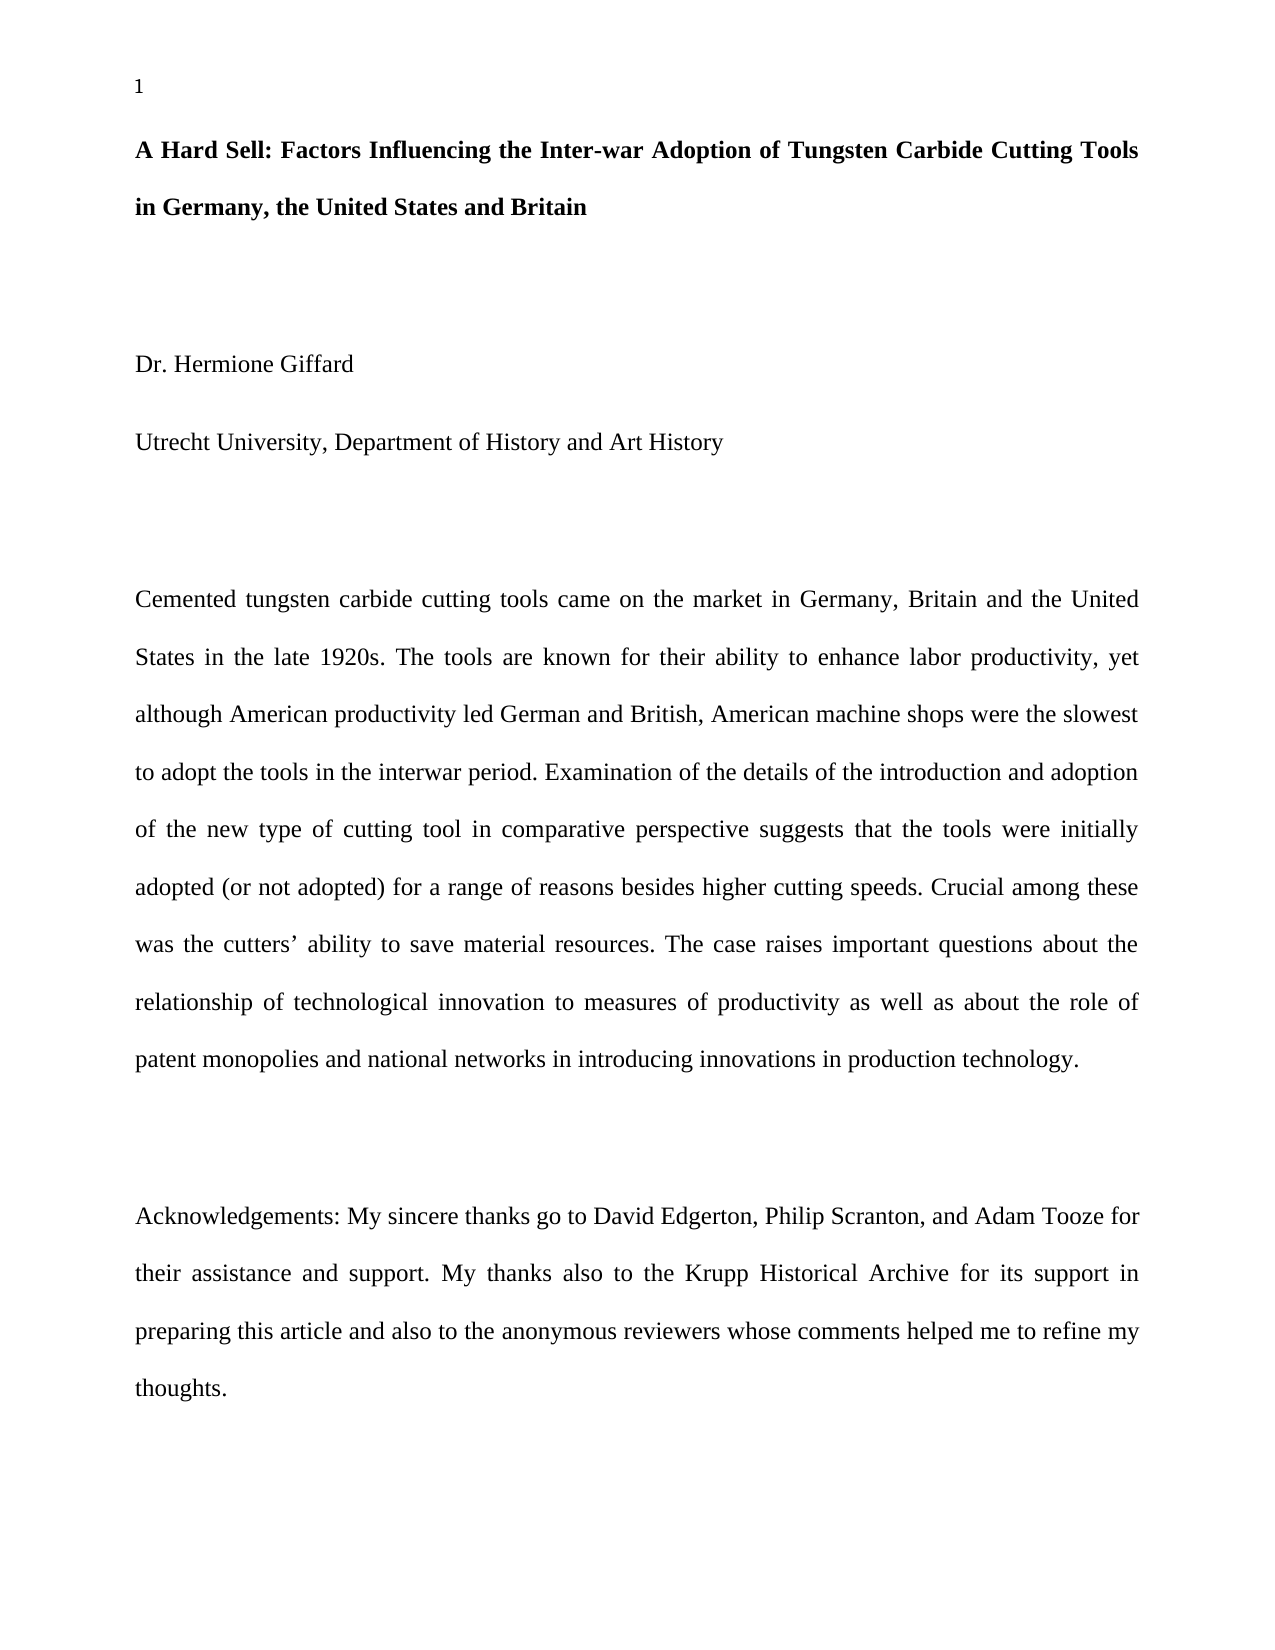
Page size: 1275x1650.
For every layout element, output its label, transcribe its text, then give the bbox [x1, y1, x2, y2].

text Dr. Hermione Giffard [135, 349, 1140, 378]
text Cemented tungsten carbide cutting tools came on the market in Germany, Britain and the United States in the late 1920s. The tools are known for their ability to enhance labor productivity, yet although American productivity led German and British, American machine shops were the slowest to adopt the tools in the interwar period. Examination of the details of the introduction and adoption of the new type of cutting tool in comparative perspective suggests that the tools were initially adopted (or not adopted) for a range of reasons besides higher cutting speeds. Crucial among these was the cutters’ ability to save material resources. The case raises important questions about the relationship of technological innovation to measures of productivity as well as about the role of patent monopolies and national networks in introducing innovations in production technology. [135, 584, 1140, 1073]
text Acknowledgements: My sincere thanks go to David Edgerton, Philip Scranton, and Adam Tooze for their assistance and support. My thanks also to the Krupp Historical Archive for its support in preparing this article and also to the anonymous reviewers whose comments helped me to refine my thoughts. [135, 1201, 1140, 1402]
text A Hard Sell: Factors Influencing the Inter-war Adoption of Tungsten Carbide Cutting Tools in Germany, the United States and Britain [135, 135, 1140, 221]
text Utrecht University, Department of History and Art History [135, 427, 1140, 456]
